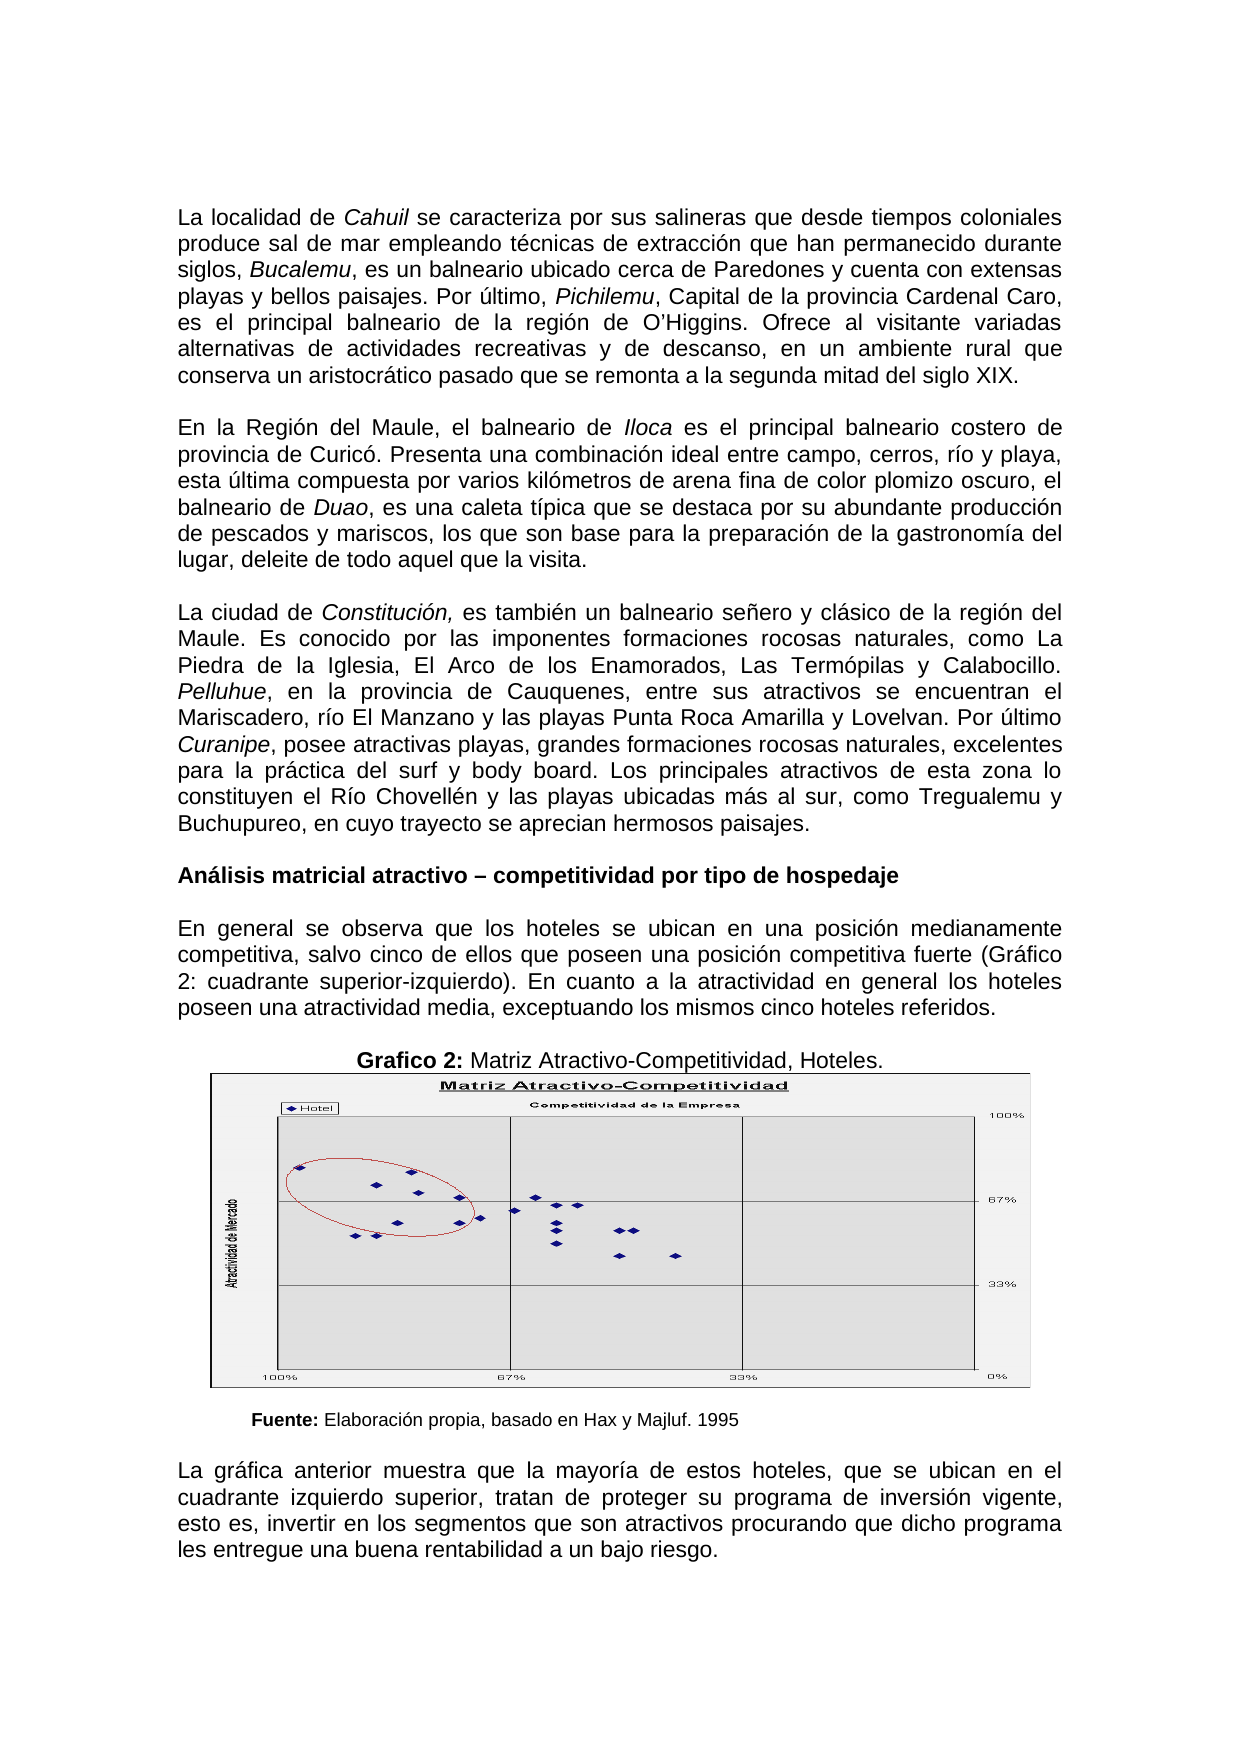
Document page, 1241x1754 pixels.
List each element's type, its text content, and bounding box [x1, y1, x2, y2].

text Grafico 2: Matriz Atractivo-Competitividad, Hoteles. [177, 1047, 1063, 1073]
text En la Región del Maule, el balneario de Iloca es el principal balneario costero de provincia de Curicó. Presenta una combinación ideal entre campo, cerros, río y playa, esta última compuesta por varios kilómetros de arena fina de color plomizo oscuro, el balneario de Duao, es una caleta típica que se destaca por su abundante producción de pescados y mariscos, los que son base para la preparación de la gastronomía del lugar, deleite de todo aquel que la visita. [177, 414, 1063, 572]
text Análisis matricial atractivo – competitividad por tipo de hospedaje [177, 862, 1063, 889]
text La localidad de Cahuil se caracteriza por sus salineras que desde tiempos coloniales produce sal de mar empleando técnicas de extracción que han permanecido durante siglos, Bucalemu, es un balneario ubicado cerca de Paredones y cuenta con extensas playas y bellos paisajes. Por último, Pichilemu, Capital de la provincia Cardenal Caro, es el principal balneario de la región de O’Higgins. Ofrece al visitante variadas alternativas de actividades recreativas y de descanso, en un ambiente rural que conserva un aristocrático pasado que se remonta a la segunda mitad del siglo XIX. [177, 203, 1063, 388]
text La ciudad de Constitución, es también un balneario señero y clásico de la región del Maule. Es conocido por las imponentes formaciones rocosas naturales, como La Piedra de , El Arco de los Enamorados, Las Termópilas y Calabocillo. Pelluhue, en la provincia de Cauquenes, entre sus atractivos se encuentran el Mariscadero, río El Manzano y las playas Punta Roca Amarilla y Lovelvan. Por último Curanipe, posee atractivas playas, grandes formaciones rocosas naturales, excelentes para la práctica del surf y body board. Los principales atractivos de esta zona lo constituyen el Río Chovellén y las playas ubicadas más al sur, como Tregualemu y Buchupureo, en cuyo trayecto se aprecian hermosos paisajes. [177, 599, 1063, 836]
text Fuente: Elaboración propia, basado en Hax y Majluf. 1995 [177, 1409, 1063, 1431]
picture [210, 1073, 1031, 1388]
text La gráfica anterior muestra que la mayoría de estos hoteles, que se ubican en el cuadrante izquierdo superior, tratan de proteger su programa de inversión vigente, esto es, invertir en los segmentos que son atractivos procurando que dicho programa les entregue una buena rentabilidad a un bajo riesgo. [177, 1457, 1063, 1562]
text En general se observa que los hoteles se ubican en una posición medianamente competitiva, salvo cinco de ellos que poseen una posición competitiva fuerte (Gráfico 2: cuadrante superior-izquierdo). En cuanto a la atractividad en general los hoteles poseen una atractividad media, exceptuando los mismos cinco hoteles referidos. [177, 915, 1063, 1021]
